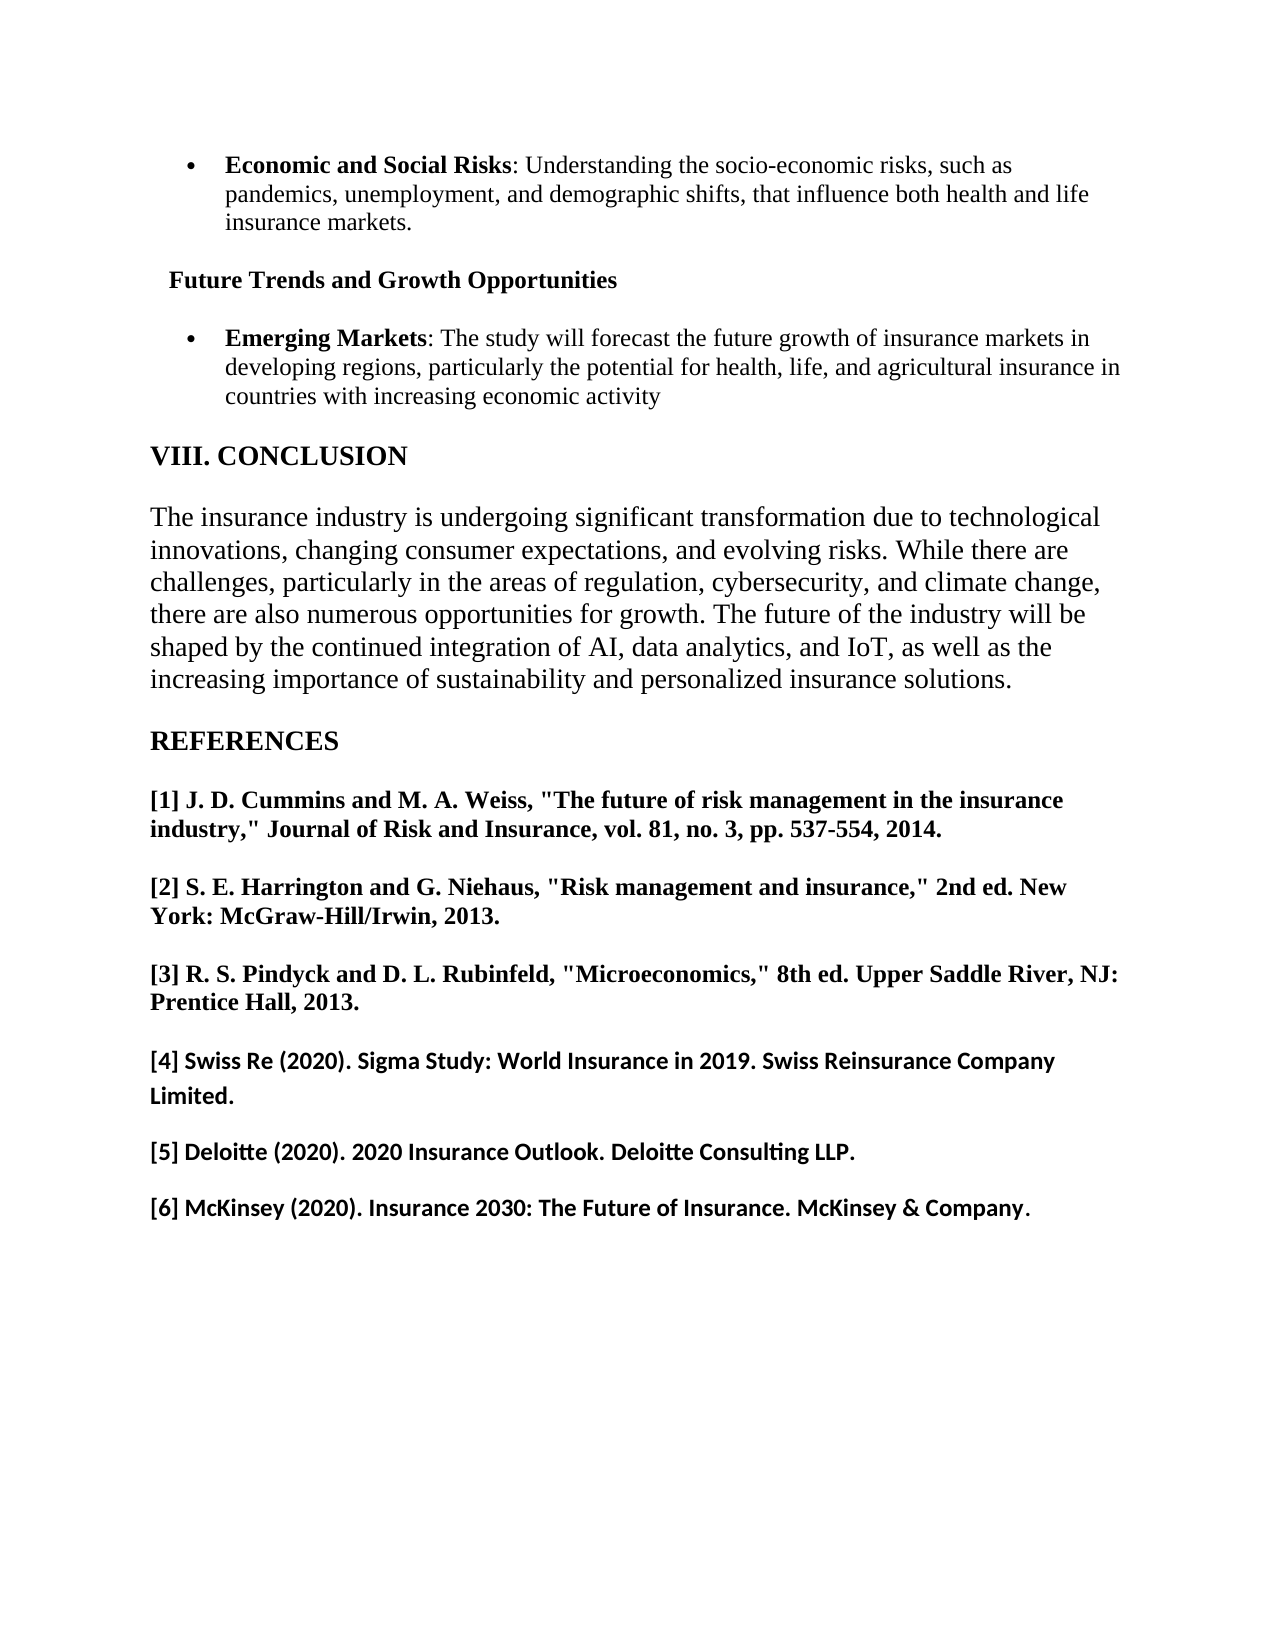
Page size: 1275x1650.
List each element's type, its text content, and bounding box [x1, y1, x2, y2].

list Emerging Markets: The study will forecast the future growth of insurance markets in developing regions, particularly the potential for health, life, and agricultural insurance in countries with increasing economic activity [187, 323, 1125, 409]
text [2] S. E. Harrington and G. Niehaus, "Risk management and insurance," 2nd ed. New York: McGraw-Hill/Irwin, 2013. [150, 872, 1125, 929]
text REFERENCES [150, 724, 1125, 756]
text The insurance industry is undergoing significant transformation due to technological innovations, changing consumer expectations, and evolving risks. While there are challenges, particularly in the areas of regulation, cybersecurity, and climate change, there are also numerous opportunities for growth. The future of the industry will be shaped by the continued integration of AI, data analytics, and IoT, as well as the increasing importance of sustainability and personalized insurance solutions. [150, 500, 1125, 695]
text VIII. CONCLUSION [150, 439, 1125, 471]
text [4] Swiss Re (2020). Sigma Study: World Insurance in 2019. Swiss Reinsurance Company Limited. [150, 1045, 1125, 1111]
text Future Trends and Growth Opportunities [150, 265, 1125, 294]
list Economic and Social Risks: Understanding the socio-economic risks, such as pandemics, unemployment, and demographic shifts, that influence both health and life insurance markets. [187, 150, 1125, 236]
text [3] R. S. Pindyck and D. L. Rubinfeld, "Microeconomics," 8th ed. Upper Saddle River, NJ: Prentice Hall, 2013. [150, 959, 1125, 1016]
text [1] J. D. Cummins and M. A. Weiss, "The future of risk management in the insurance industry," Journal of Risk and Insurance, vol. 81, no. 3, pp. 537-554, 2014. [150, 785, 1125, 843]
text [6] McKinsey (2020). Insurance 2030: The Future of Insurance. McKinsey & Company. [150, 1192, 1125, 1223]
text [5] Deloitte (2020). 2020 Insurance Outlook. Deloitte Consulting LLP. [150, 1136, 1125, 1167]
